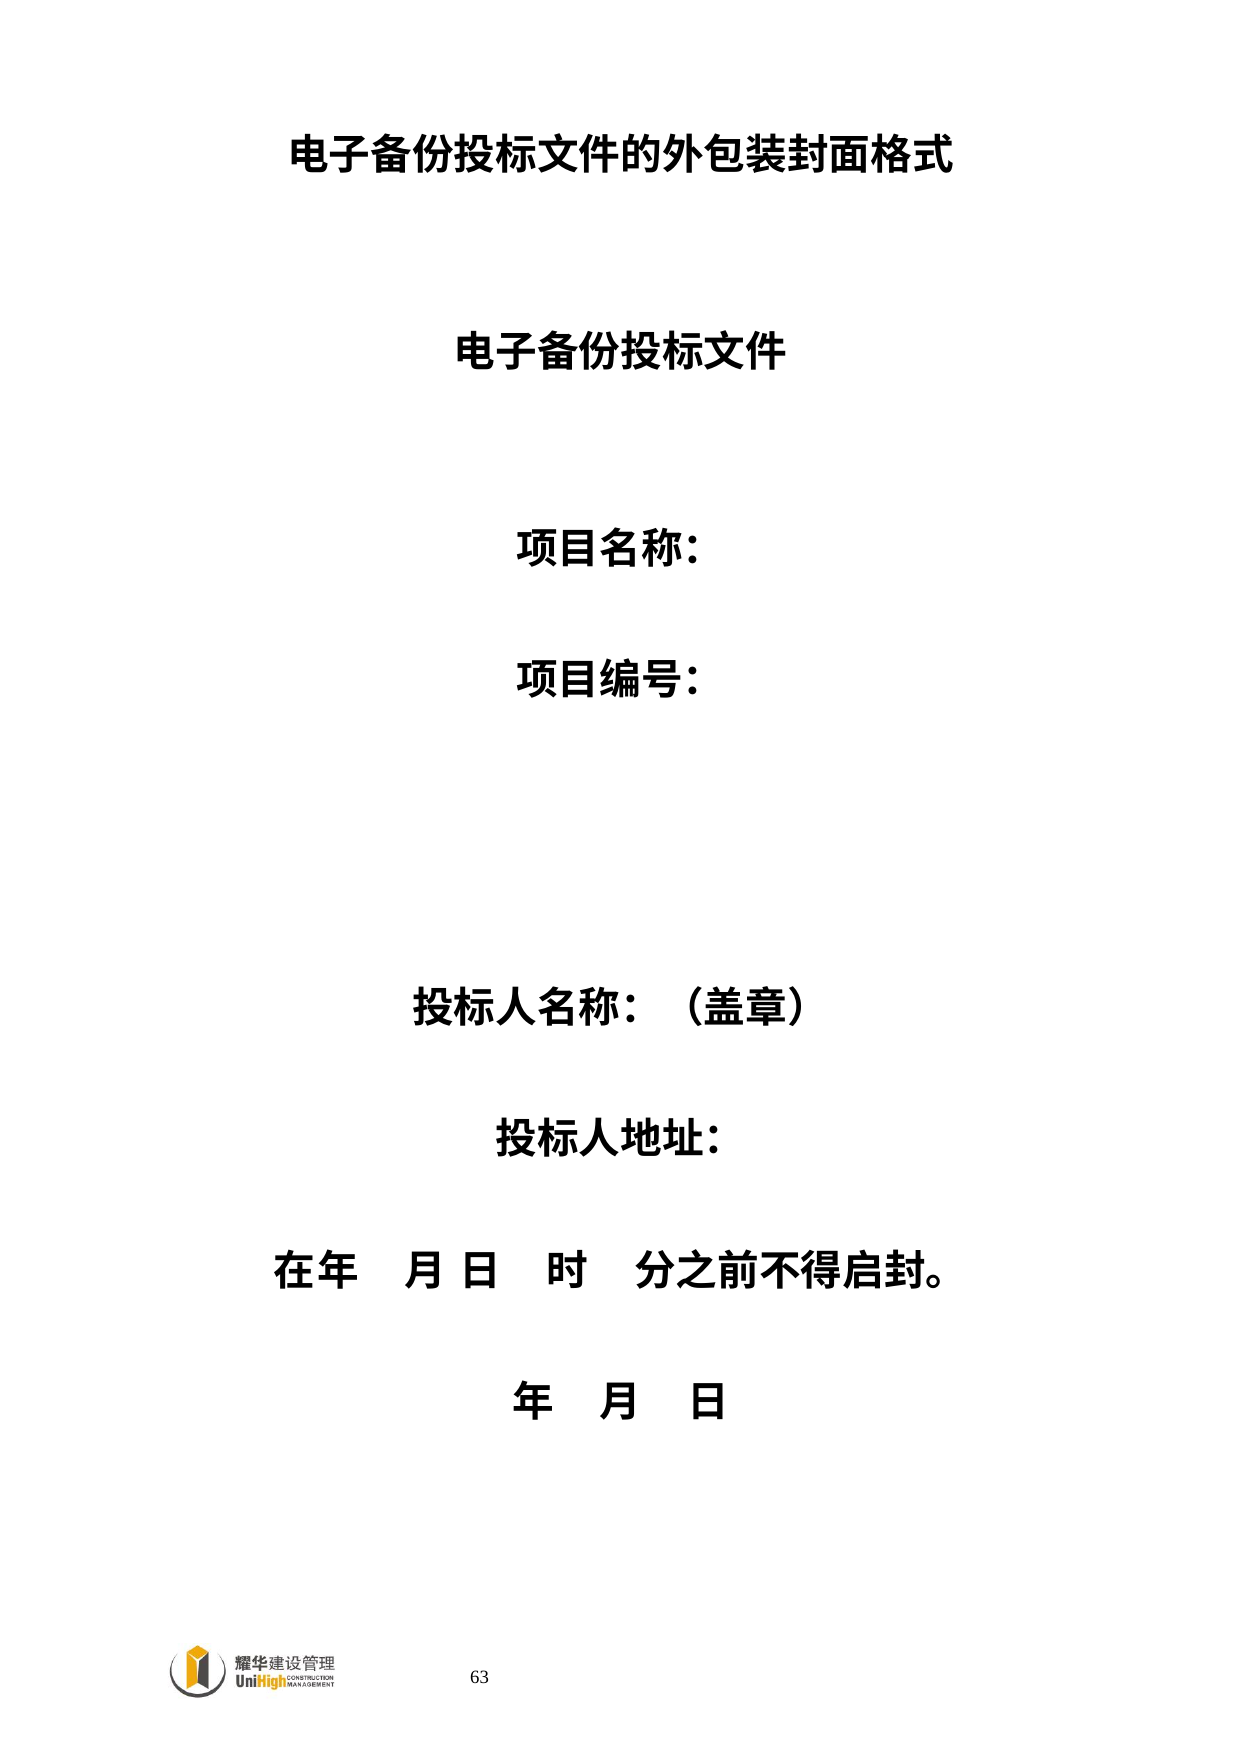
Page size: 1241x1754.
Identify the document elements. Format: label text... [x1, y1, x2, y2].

text 投标人地址： [153, 1103, 1087, 1168]
text 项目编号： [153, 643, 1087, 709]
text 项目名称： [153, 512, 1087, 578]
text 电子备份投标文件 [153, 315, 1087, 381]
text 投标人名称：（盖章） [153, 971, 1087, 1037]
text 在 年 月 日 时 分之前不得启封。 [153, 1234, 1087, 1299]
text 年 月 日 [153, 1365, 1087, 1431]
text 电子备份投标文件的外包装封面格式 [153, 118, 1087, 184]
picture [167, 1643, 336, 1701]
